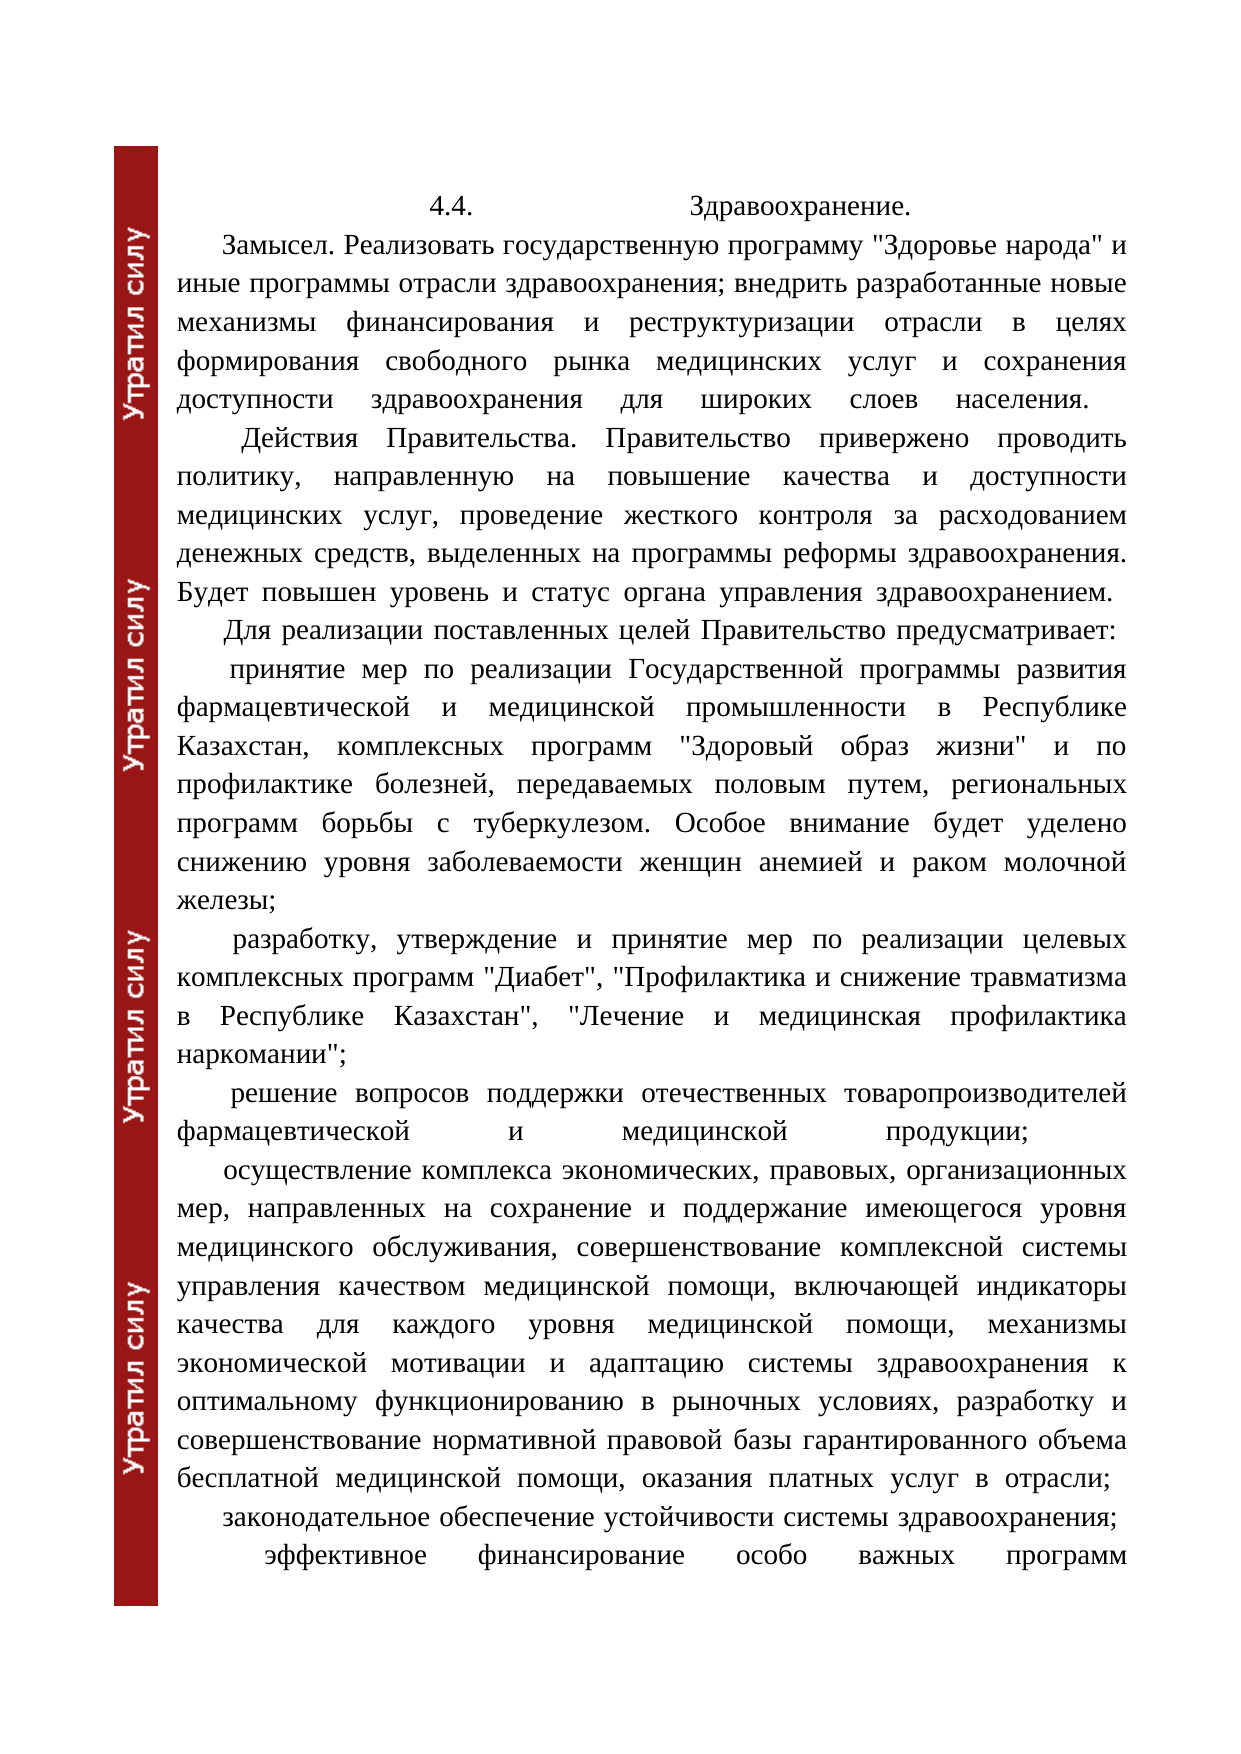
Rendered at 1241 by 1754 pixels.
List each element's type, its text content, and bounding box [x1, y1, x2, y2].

picture [114, 1571, 158, 1606]
picture [114, 146, 158, 150]
